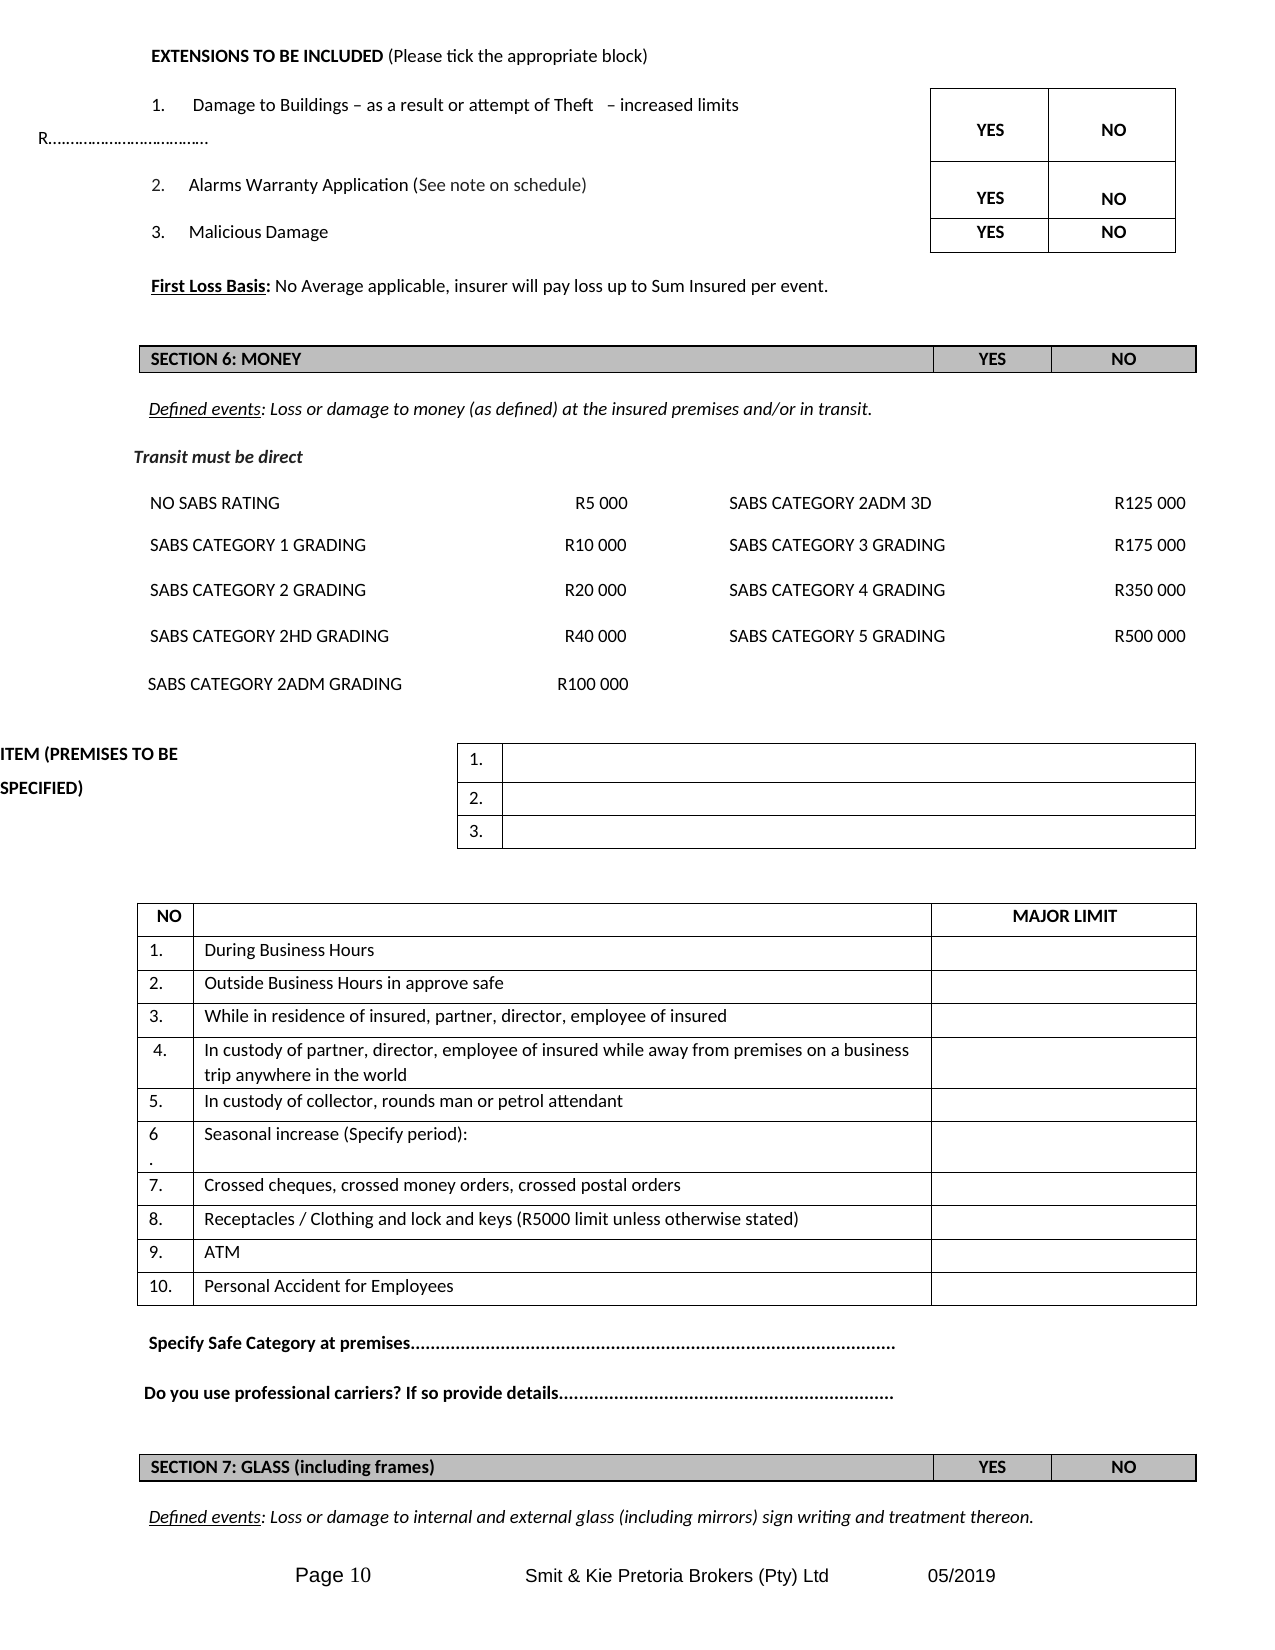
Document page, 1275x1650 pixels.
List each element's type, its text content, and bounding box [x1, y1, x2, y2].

text Defined events: Loss or damage to money (as defined) at the insured premises and/or in transit. [148, 397, 1173, 420]
list Malicious Damage [151, 220, 930, 243]
table_cell NO [1049, 219, 1175, 252]
table_header SECTION 7: GLASS (including frames) [140, 1455, 933, 1480]
table_cell [932, 1173, 1196, 1205]
table_cell [932, 1122, 1196, 1172]
table_cell SABS CATEGORY 3 GRADING [727, 533, 1050, 578]
table_header R125 000 [1050, 491, 1191, 533]
table_cell 1. [138, 937, 193, 969]
table_header YES [931, 89, 1048, 161]
table_cell 9. [138, 1240, 193, 1272]
text SABS CATEGORY 2ADM GRADING R100 000 [0, 672, 1173, 695]
table_cell [503, 816, 1195, 848]
table_cell [932, 937, 1196, 969]
table_header YES [934, 347, 1051, 372]
table_cell 6 . [138, 1122, 193, 1172]
list Alarms Warranty Application (See note on schedule) [151, 173, 930, 196]
text First Loss Basis: No Average applicable, insurer will pay loss up to Sum Insured per event. [151, 274, 1173, 297]
table_cell Outside Business Hours in approve safe [194, 971, 931, 1003]
table_cell 10. [138, 1273, 193, 1305]
table_cell [932, 971, 1196, 1003]
table_cell [932, 1240, 1196, 1272]
table_cell ATM [194, 1240, 931, 1272]
table_header NO [1052, 347, 1195, 372]
table_cell [932, 1038, 1196, 1088]
table_header NO [1052, 1455, 1195, 1480]
table_header SABS CATEGORY 2ADM 3D [727, 491, 1050, 533]
table_cell [932, 1206, 1196, 1238]
table_cell R175 000 [1050, 533, 1191, 578]
text Defined events: Loss or damage to internal and external glass (including mirrors) sign writing and treatment thereon. [148, 1505, 1173, 1528]
table_cell In custody of collector, rounds man or petrol attendant [194, 1089, 931, 1121]
table_cell SABS CATEGORY 2HD GRADING [127, 624, 554, 649]
table_cell 8. [138, 1206, 193, 1238]
table_cell During Business Hours [194, 937, 931, 969]
table_header YES [934, 1455, 1051, 1480]
text Transit must be direct [0, 445, 1173, 468]
table_cell Receptacles / Clothing and lock and keys (R5000 limit unless otherwise stated) [194, 1206, 931, 1238]
table_cell [932, 1273, 1196, 1305]
table_cell Seasonal increase (Specify period): [194, 1122, 931, 1172]
text SPECIFIED) [0, 776, 457, 799]
table_cell 7. [138, 1173, 193, 1205]
table_cell 4. [138, 1038, 193, 1088]
table_cell 2. [138, 971, 193, 1003]
table_cell Personal Accident for Employees [194, 1273, 931, 1305]
table_header [503, 744, 1195, 782]
table_cell 3. [138, 1004, 193, 1037]
text Do you use professional carriers? If so provide details................................................................... [127, 1381, 1173, 1404]
table_cell In custody of partner, director, employee of insured while away from premises on a business trip anywhere in the world [194, 1038, 931, 1088]
text ITEM (PREMISES TO BE [0, 742, 457, 765]
table_cell [932, 1004, 1196, 1037]
table_cell YES [931, 219, 1048, 252]
table_cell SABS CATEGORY 5 GRADING [727, 624, 1050, 649]
table_cell 2. [458, 783, 502, 815]
table_cell 5. [138, 1089, 193, 1121]
table_cell While in residence of insured, partner, director, employee of insured [194, 1004, 931, 1037]
table_cell R20 000 [554, 578, 727, 624]
text R….…………………………… [0, 126, 930, 149]
text Specify Safe Category at premises................................................................................................. [148, 1332, 1173, 1354]
list Damage to Buildings – as a result or attempt of Theft – increased limits [151, 93, 930, 116]
table_cell SABS CATEGORY 2 GRADING [127, 578, 554, 624]
table_header MAJOR LIMIT [932, 904, 1196, 936]
table_cell NO [1049, 162, 1175, 218]
table_cell SABS CATEGORY 1 GRADING [127, 533, 554, 578]
table_header NO [1049, 89, 1175, 161]
table_cell YES [931, 162, 1048, 218]
table_cell R10 000 [554, 533, 727, 578]
table_header [194, 904, 931, 936]
table_header 1. [458, 744, 502, 782]
table_header NO [138, 904, 193, 936]
table_cell [932, 1089, 1196, 1121]
text EXTENSIONS TO BE INCLUDED (Please tick the appropriate block) [151, 44, 1173, 67]
table_header R5 000 [554, 491, 727, 533]
table_header NO SABS RATING [127, 491, 554, 533]
table_cell R500 000 [1050, 624, 1191, 649]
table_cell 3. [458, 816, 502, 848]
table_header SECTION 6: MONEY [140, 347, 933, 372]
table_cell Crossed cheques, crossed money orders, crossed postal orders [194, 1173, 931, 1205]
table_cell SABS CATEGORY 4 GRADING [727, 578, 1050, 624]
table_cell R350 000 [1050, 578, 1191, 624]
table_cell [503, 783, 1195, 815]
table_cell R40 000 [554, 624, 727, 649]
